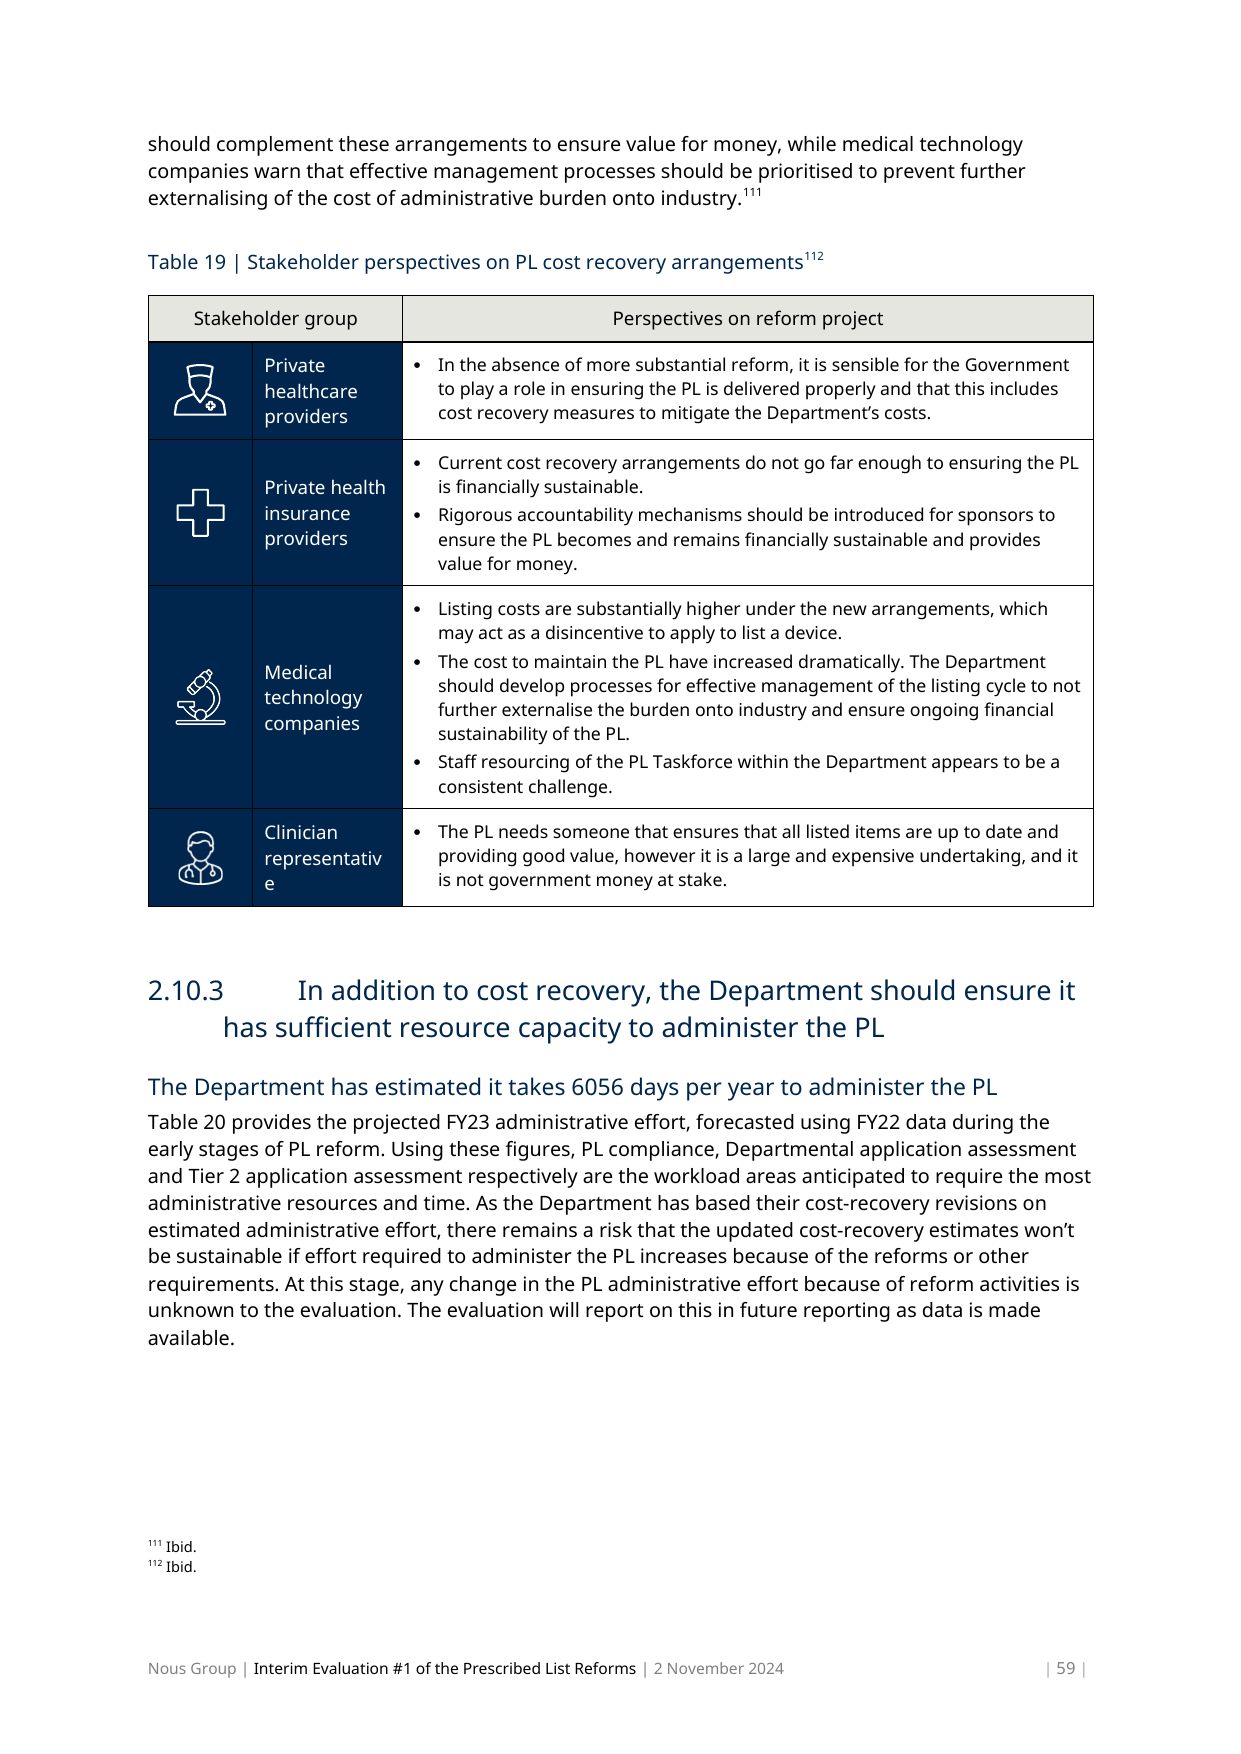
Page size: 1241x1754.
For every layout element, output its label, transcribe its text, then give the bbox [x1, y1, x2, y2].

table_cell The PL needs someone that ensures that all listed items are up to date and providing good value, however it is a large and expensive undertaking, and it is not government money at stake. [403, 809, 1093, 906]
text Table 19 | Stakeholder perspectives on PL cost recovery arrangements [148, 248, 1092, 275]
table_cell In the absence of more substantial reform, it is sensible for the Government to play a role in ensuring the PL is delivered properly and that this includes cost recovery measures to mitigate the Department’s costs. [403, 343, 1093, 439]
table_cell Private health insurance providers [253, 440, 402, 585]
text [148, 130, 1092, 211]
table_header Stakeholder group [149, 296, 402, 341]
table_cell [149, 809, 252, 906]
table_cell Private healthcare providers [253, 343, 402, 439]
text Table 20 provides the projected FY23 administrative effort, forecasted using FY22 data during the early stages of PL reform. Using these figures, PL compliance, Departmental application assessment and Tier 2 application assessment respectively are the workload areas anticipated to require the most administrative resources and time. As the Department has based their cost-recovery revisions on estimated administrative effort, there remains a risk that the updated cost-recovery estimates won’t be sustainable if effort required to administer the PL increases because of the reforms or other requirements. At this stage, any change in the PL administrative effort because of reform activities is unknown to the evaluation. The evaluation will report on this in future reporting as data is made available. [148, 1108, 1092, 1351]
table_cell Current cost recovery arrangements do not go far enough to ensuring the PL is financially sustainable. Rigorous accountability mechanisms should be introduced for sponsors to ensure the PL becomes and remains financially sustainable and provides value for money. [403, 440, 1093, 585]
table_cell Clinician representative [253, 809, 402, 906]
picture [175, 669, 226, 725]
table_cell [149, 343, 252, 439]
table_header Perspectives on reform project [403, 296, 1093, 341]
table_cell [149, 440, 252, 585]
subtitle In addition to cost recovery, the Department should ensure it has sufficient resource capacity to administer the PL [148, 972, 1092, 1045]
picture [178, 831, 223, 885]
table_cell Medical technology companies [253, 586, 402, 808]
subtitle The Department has estimated it takes 6056 days per year to administer the PL [148, 1070, 1092, 1102]
table_cell [149, 586, 252, 808]
table_cell Listing costs are substantially higher under the new arrangements, which may act as a disincentive to apply to list a device. The cost to maintain the PL have increased dramatically. The Department should develop processes for effective management of the listing cycle to not further externalise the burden onto industry and ensure ongoing financial sustainability of the PL. Staff resourcing of the PL Taskforce within the Department appears to be a consistent challenge. [403, 586, 1093, 808]
